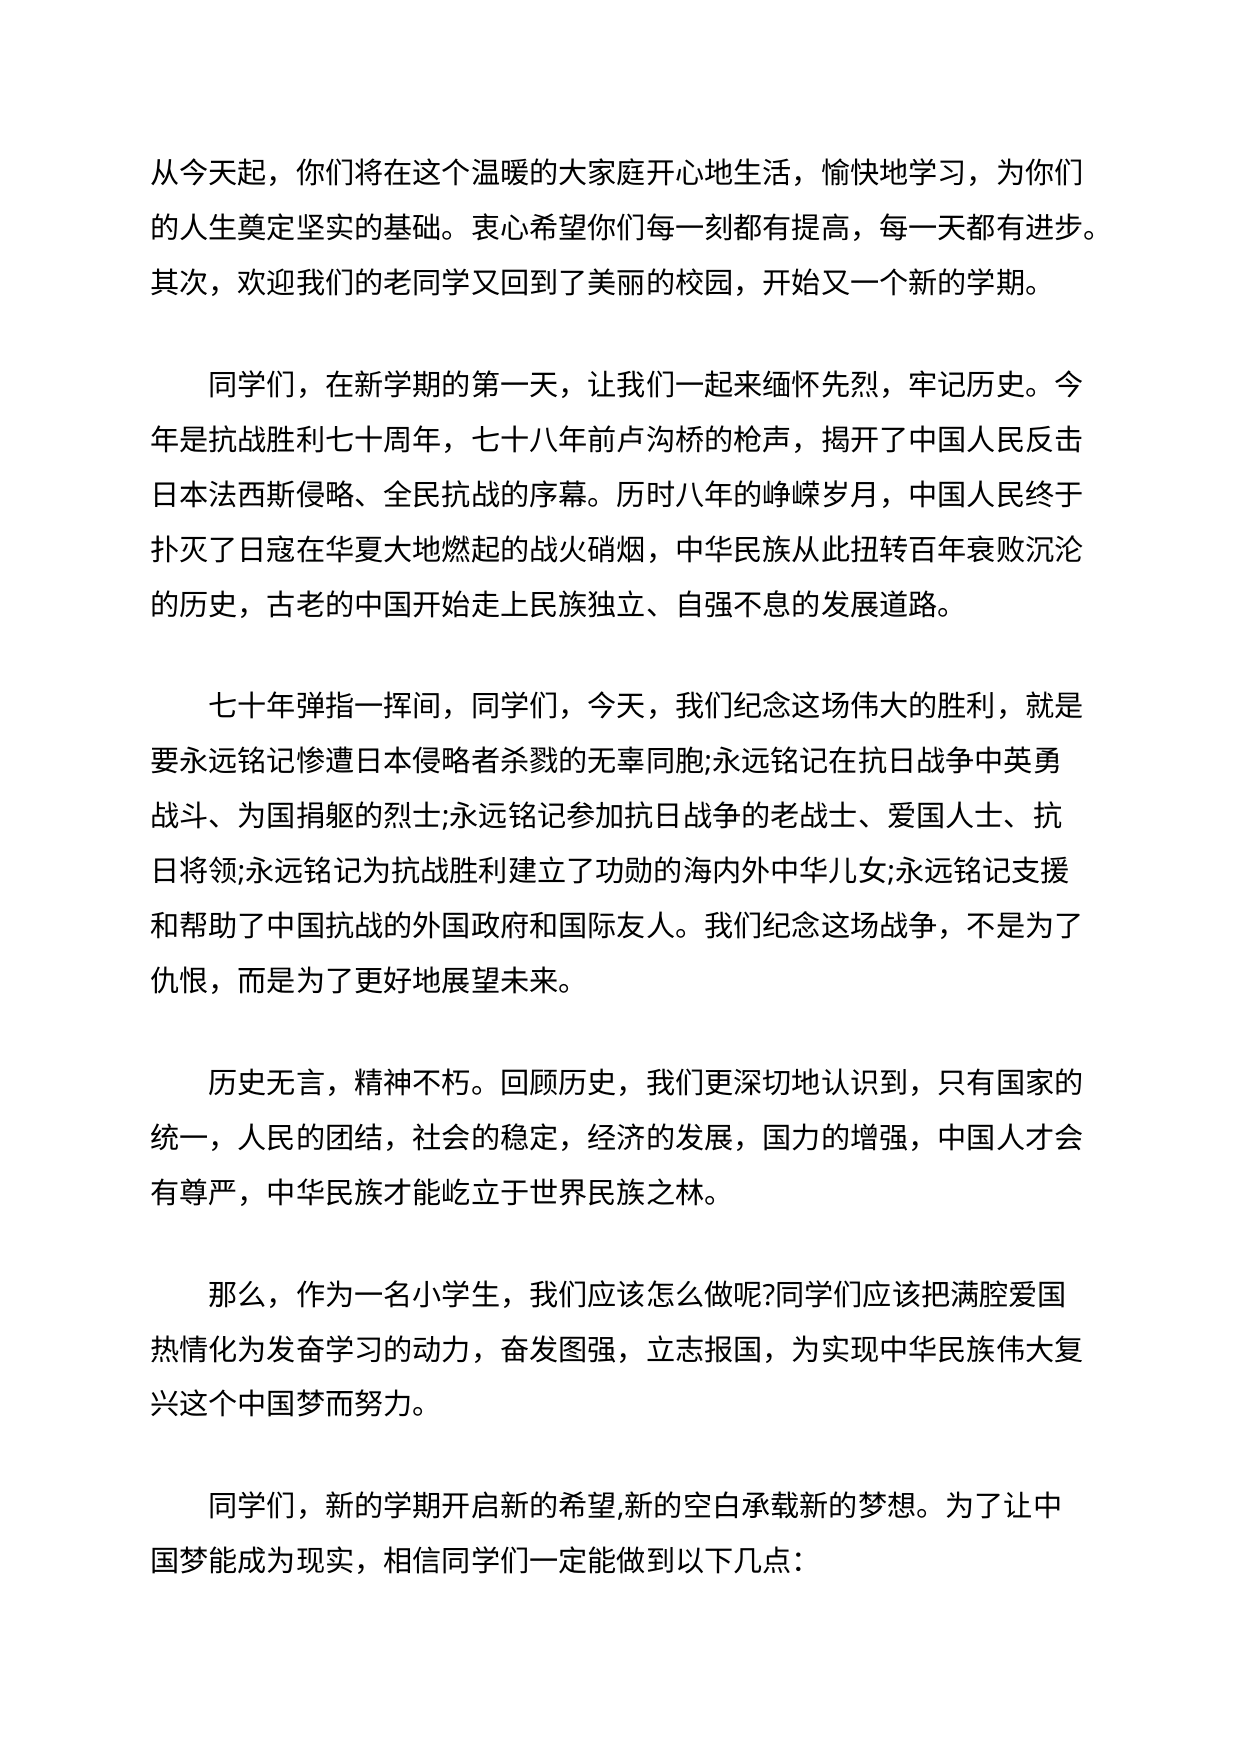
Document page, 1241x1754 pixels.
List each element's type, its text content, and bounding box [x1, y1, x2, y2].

text 七十年弹指一挥间，同学们，今天，我们纪念这场伟大的胜利，就是要永远铭记惨遭日本侵略者杀戮的无辜同胞;永远铭记在抗日战争中英勇战斗、为国捐躯的烈士;永远铭记参加抗日战争的老战士、爱国人士、抗日将领;永远铭记为抗战胜利建立了功勋的海内外中华儿女;永远铭记支援和帮助了中国抗战的外国政府和国际友人。我们纪念这场战争，不是为了仇恨，而是为了更好地展望未来。 [150, 683, 1090, 1000]
text 历史无言，精神不朽。回顾历史，我们更深切地认识到，只有国家的统一，人民的团结，社会的稳定，经济的发展，国力的增强，中国人才会有尊严，中华民族才能屹立于世界民族之林。 [150, 1059, 1090, 1212]
text 那么，作为一名小学生，我们应该怎么做呢?同学们应该把满腔爱国热情化为发奋学习的动力，奋发图强，立志报国，为实现中华民族伟大复兴这个中国梦而努力。 [150, 1271, 1090, 1423]
text 同学们，新的学期开启新的希望,新的空白承载新的梦想。为了让中国梦能成为现实，相信同学们一定能做到以下几点： [150, 1483, 1090, 1580]
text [150, 150, 1090, 302]
text 同学们，在新学期的第一天，让我们一起来缅怀先烈，牢记历史。今年是抗战胜利七十周年，七十八年前卢沟桥的枪声，揭开了中国人民反击日本法西斯侵略、全民抗战的序幕。历时八年的峥嵘岁月，中国人民终于扑灭了日寇在华夏大地燃起的战火硝烟，中华民族从此扭转百年衰败沉沦的历史，古老的中国开始走上民族独立、自强不息的发展道路。 [150, 362, 1090, 623]
